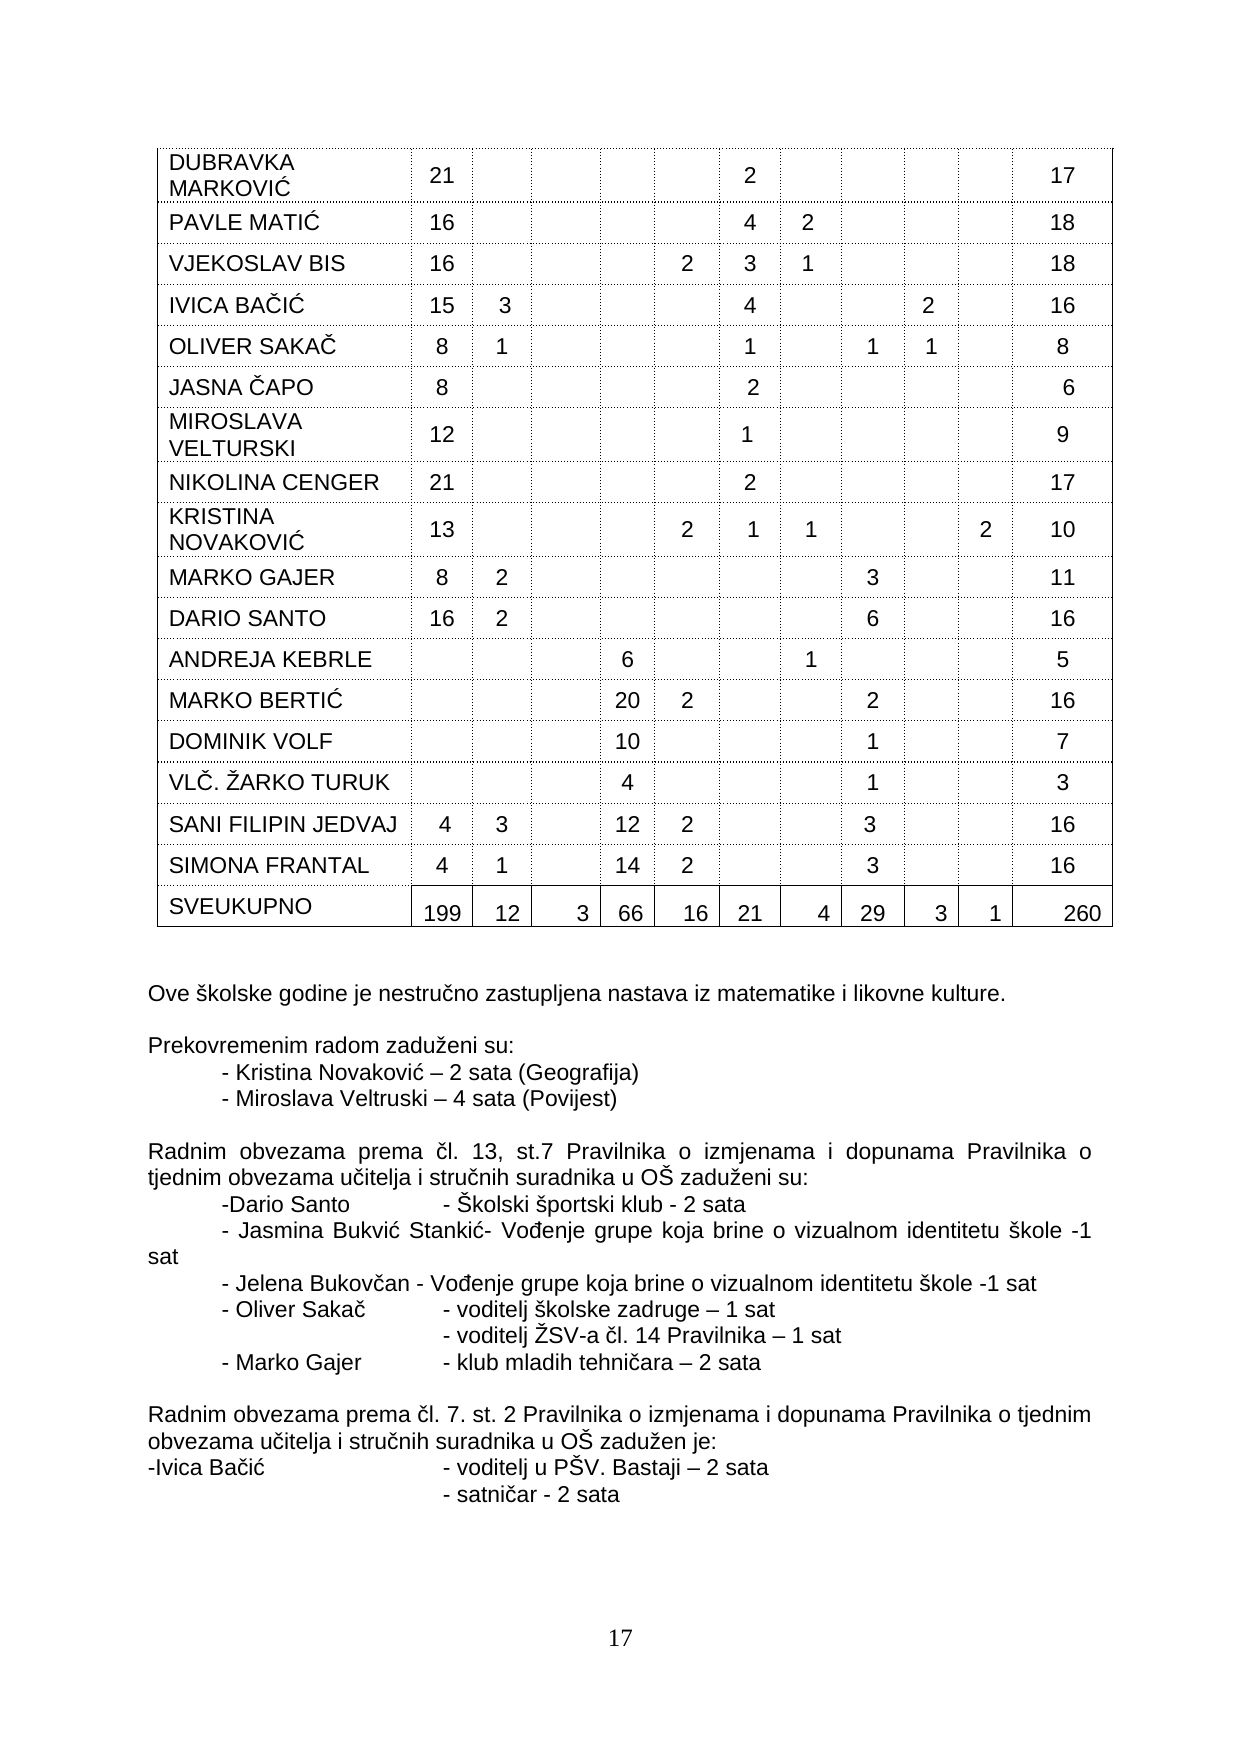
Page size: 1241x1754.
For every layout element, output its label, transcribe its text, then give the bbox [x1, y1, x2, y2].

table_cell 3 [532, 886, 600, 926]
table_cell 3 [1013, 761, 1112, 803]
table_cell [600, 556, 654, 597]
table_cell [720, 720, 780, 761]
table_cell [959, 679, 1013, 720]
table_cell 1 [780, 243, 841, 284]
table_cell [780, 720, 841, 761]
table_cell [600, 502, 654, 556]
table_cell 260 [1013, 886, 1112, 926]
table_cell [904, 720, 958, 761]
table_cell VLČ. ŽARKO TURUK [158, 761, 411, 803]
table_cell [411, 761, 472, 803]
table_cell [904, 201, 958, 242]
table_cell [720, 679, 780, 720]
table_cell [959, 720, 1013, 761]
table_cell 16 [1013, 803, 1112, 844]
text - Marko Gajer - klub mladih tehničara – 2 sata [221, 1349, 1093, 1375]
text - Oliver Sakač - voditelj školske zadruge – 1 sat [148, 1296, 1093, 1322]
table_cell SANI FILIPIN JEDVAJ [158, 803, 411, 844]
table_cell [720, 638, 780, 679]
table_cell 6 [1013, 366, 1112, 407]
table_cell 5 [1013, 638, 1112, 679]
table_cell 18 [1013, 201, 1112, 242]
table_cell [959, 366, 1013, 407]
table_cell 16 [411, 201, 472, 242]
table_cell [655, 638, 719, 679]
table_cell 12 [600, 803, 654, 844]
table_cell [720, 844, 780, 885]
text Radnim obvezama prema čl. 7. st. 2 Pravilnika o izmjenama i dopunama Pravilnika o tjednim obvezama učitelja i stručnih suradnika u OŠ zadužen je: [148, 1401, 1093, 1454]
table_cell [600, 407, 654, 461]
table_cell 9 [1013, 407, 1112, 461]
table_cell 1 [841, 720, 904, 761]
table_cell MARKO BERTIĆ [158, 679, 411, 720]
table_cell 2 [655, 679, 719, 720]
table_cell 13 [411, 502, 472, 556]
table_cell 10 [1013, 502, 1112, 556]
table_cell 21 [411, 148, 472, 201]
table_cell [655, 461, 719, 502]
table_cell [600, 325, 654, 366]
table_cell 6 [600, 638, 654, 679]
table_cell 2 [959, 502, 1013, 556]
table_cell [600, 461, 654, 502]
text - satničar - 2 sata [148, 1481, 1093, 1507]
table_cell 8 [1013, 325, 1112, 366]
table_cell [531, 556, 600, 597]
table_cell [655, 325, 719, 366]
table_cell [473, 148, 531, 201]
text -Dario Santo - Školski športski klub - 2 sata [148, 1191, 1093, 1217]
table_cell [841, 284, 904, 325]
table_cell 3 [841, 556, 904, 597]
table_cell 2 [780, 201, 841, 242]
table_cell 4 [781, 886, 841, 926]
table_cell [959, 844, 1013, 885]
table_cell 16 [411, 243, 472, 284]
table_cell ANDREJA KEBRLE [158, 638, 411, 679]
table_cell 4 [411, 844, 472, 885]
table_cell KRISTINA NOVAKOVIĆ [158, 502, 411, 556]
table_cell NIKOLINA CENGER [158, 461, 411, 502]
table_cell 1 [904, 325, 958, 366]
table_cell [531, 243, 600, 284]
table_cell [411, 679, 472, 720]
table_cell [411, 638, 472, 679]
table_cell [780, 803, 841, 844]
table_cell [841, 461, 904, 502]
text Prekovremenim radom zaduženi su: [148, 1032, 1093, 1059]
table_cell 199 [412, 886, 472, 926]
table_cell 16 [411, 597, 472, 638]
table_cell 1 [780, 638, 841, 679]
table_cell [531, 679, 600, 720]
table_cell [531, 844, 600, 885]
table_cell [780, 461, 841, 502]
table_cell 16 [655, 886, 719, 926]
table_cell [655, 407, 719, 461]
table_cell [655, 761, 719, 803]
table_cell 3 [841, 844, 904, 885]
table_cell [531, 597, 600, 638]
table_cell [904, 243, 958, 284]
table_cell 1 [959, 886, 1012, 926]
table_cell 3 [841, 803, 904, 844]
table_cell [959, 325, 1013, 366]
table_cell 21 [720, 886, 780, 926]
table_cell [720, 761, 780, 803]
table_cell [473, 243, 531, 284]
table_cell PAVLE MATIĆ [158, 201, 411, 242]
table_cell 3 [720, 243, 780, 284]
table_cell [600, 201, 654, 242]
table_cell [600, 284, 654, 325]
table_cell [959, 284, 1013, 325]
table_cell [720, 556, 780, 597]
table_cell [531, 201, 600, 242]
table_cell [655, 597, 719, 638]
table_cell JASNA ČAPO [158, 366, 411, 407]
table_cell 12 [473, 886, 531, 926]
table_cell [531, 148, 600, 201]
text - voditelj ŽSV-a čl. 14 Pravilnika – 1 sat [148, 1322, 1093, 1349]
text Ove školske godine je nestručno zastupljena nastava iz matematike i likovne kulture. [148, 980, 1093, 1006]
table_cell 7 [1013, 720, 1112, 761]
table_cell [841, 638, 904, 679]
table_cell 1 [841, 325, 904, 366]
table_cell [780, 148, 841, 201]
table_cell 2 [720, 461, 780, 502]
table_cell 11 [1013, 556, 1112, 597]
table_cell [841, 148, 904, 201]
table_cell MARKO GAJER [158, 556, 411, 597]
table_cell 2 [841, 679, 904, 720]
table_cell [959, 638, 1013, 679]
table_cell 1 [720, 502, 780, 556]
table_cell [959, 803, 1013, 844]
table_cell [600, 243, 654, 284]
table_cell [473, 366, 531, 407]
table_cell [780, 325, 841, 366]
table_cell 1 [473, 325, 531, 366]
table_cell SIMONA FRANTAL [158, 844, 411, 885]
table_cell 29 [842, 886, 904, 926]
table_cell [600, 366, 654, 407]
table_cell 10 [600, 720, 654, 761]
text Radnim obvezama prema čl. 13, st.7 Pravilnika o izmjenama i dopunama Pravilnika o tjednim obvezama učitelja i stručnih suradnika u OŠ zaduženi su: [148, 1138, 1093, 1191]
table_cell 2 [720, 148, 780, 201]
table_cell 1 [780, 502, 841, 556]
table_cell 1 [720, 407, 780, 461]
table_cell [904, 679, 958, 720]
table_cell 2 [655, 502, 719, 556]
table_cell [473, 638, 531, 679]
table_cell [959, 597, 1013, 638]
text - Jelena Bukovčan - Vođenje grupe koja brine o vizualnom identitetu škole -1 sat [148, 1270, 1093, 1296]
table_cell [780, 679, 841, 720]
table_cell [780, 407, 841, 461]
table_cell 16 [1013, 844, 1112, 885]
table_cell [780, 556, 841, 597]
table_cell 17 [1013, 461, 1112, 502]
table_cell [473, 461, 531, 502]
table_cell [841, 502, 904, 556]
text - Miroslava Veltruski – 4 sata (Povijest) [148, 1085, 1093, 1112]
table_cell 17 [1013, 148, 1112, 201]
table_cell IVICA BAČIĆ [158, 284, 411, 325]
table_cell [959, 407, 1013, 461]
table_cell [473, 201, 531, 242]
table_cell [473, 502, 531, 556]
table_cell 8 [411, 325, 472, 366]
table_cell [780, 844, 841, 885]
text - Jasmina Bukvić Stankić- Vođenje grupe koja brine o vizualnom identitetu škole -1 sat [148, 1217, 1093, 1270]
table_cell [904, 803, 958, 844]
table_cell 2 [655, 844, 719, 885]
table_cell [904, 461, 958, 502]
table_cell [655, 720, 719, 761]
table_cell 20 [600, 679, 654, 720]
table_cell [959, 461, 1013, 502]
table_cell [600, 597, 654, 638]
table_cell [720, 803, 780, 844]
table_cell 1 [720, 325, 780, 366]
table_cell 6 [841, 597, 904, 638]
table_cell [531, 325, 600, 366]
table_cell [473, 720, 531, 761]
table_cell 1 [841, 761, 904, 803]
table_cell 2 [904, 284, 958, 325]
table_cell 4 [720, 201, 780, 242]
table_cell [531, 461, 600, 502]
table_cell [655, 148, 719, 201]
table_cell 3 [473, 803, 531, 844]
table_cell [959, 201, 1013, 242]
table_cell 15 [411, 284, 472, 325]
table_cell [655, 366, 719, 407]
table_cell 66 [601, 886, 654, 926]
table_cell [959, 243, 1013, 284]
table_cell [655, 284, 719, 325]
table_cell [841, 407, 904, 461]
table_cell [531, 761, 600, 803]
table_cell 3 [473, 284, 531, 325]
table_cell 4 [411, 803, 472, 844]
table_cell [531, 502, 600, 556]
table_cell [959, 761, 1013, 803]
table_cell [959, 556, 1013, 597]
table_cell [904, 502, 958, 556]
table_cell MIROSLAVA VELTURSKI [158, 407, 411, 461]
table_cell [904, 844, 958, 885]
table_cell [904, 556, 958, 597]
table_cell [531, 638, 600, 679]
table_cell 2 [655, 243, 719, 284]
table_cell [780, 597, 841, 638]
table_cell VJEKOSLAV BIS [158, 243, 411, 284]
table_cell [959, 148, 1013, 201]
table_cell 18 [1013, 243, 1112, 284]
table_cell 16 [1013, 284, 1112, 325]
table_cell [904, 761, 958, 803]
table_cell OLIVER SAKAČ [158, 325, 411, 366]
table_cell [655, 201, 719, 242]
table_cell 21 [411, 461, 472, 502]
table_cell 4 [600, 761, 654, 803]
table_cell DUBRAVKA MARKOVIĆ [158, 148, 411, 201]
table_cell [655, 556, 719, 597]
table_cell [473, 407, 531, 461]
table_cell [531, 720, 600, 761]
table_cell [531, 407, 600, 461]
table_cell 12 [411, 407, 472, 461]
table_cell 8 [411, 366, 472, 407]
table_cell [904, 148, 958, 201]
table_cell [904, 366, 958, 407]
text - Kristina Novaković – 2 sata (Geografija) [148, 1059, 1093, 1085]
table_cell [411, 720, 472, 761]
table_cell [473, 761, 531, 803]
table_cell 1 [473, 844, 531, 885]
table_cell 16 [1013, 679, 1112, 720]
table_cell 14 [600, 844, 654, 885]
table_cell SVEUKUPNO [158, 885, 411, 926]
table_cell 8 [411, 556, 472, 597]
table_cell [720, 597, 780, 638]
table_cell DOMINIK VOLF [158, 720, 411, 761]
table_cell 2 [473, 556, 531, 597]
table_cell [904, 407, 958, 461]
table_cell [841, 243, 904, 284]
table_cell [904, 597, 958, 638]
table_cell 2 [655, 803, 719, 844]
text -Ivica Bačić - voditelj u PŠV. Bastaji – 2 sata [148, 1454, 1093, 1481]
table_cell 3 [905, 886, 958, 926]
table_cell [531, 803, 600, 844]
table_cell [531, 284, 600, 325]
table_cell [841, 366, 904, 407]
table_cell 16 [1013, 597, 1112, 638]
table_cell [780, 366, 841, 407]
table_cell 2 [720, 366, 780, 407]
table_cell [904, 638, 958, 679]
table_cell [780, 761, 841, 803]
table_cell [531, 366, 600, 407]
table_cell [600, 148, 654, 201]
table_cell 4 [720, 284, 780, 325]
table_cell [780, 284, 841, 325]
table_cell DARIO SANTO [158, 597, 411, 638]
table_cell [841, 201, 904, 242]
table_cell [473, 679, 531, 720]
table_cell 2 [473, 597, 531, 638]
